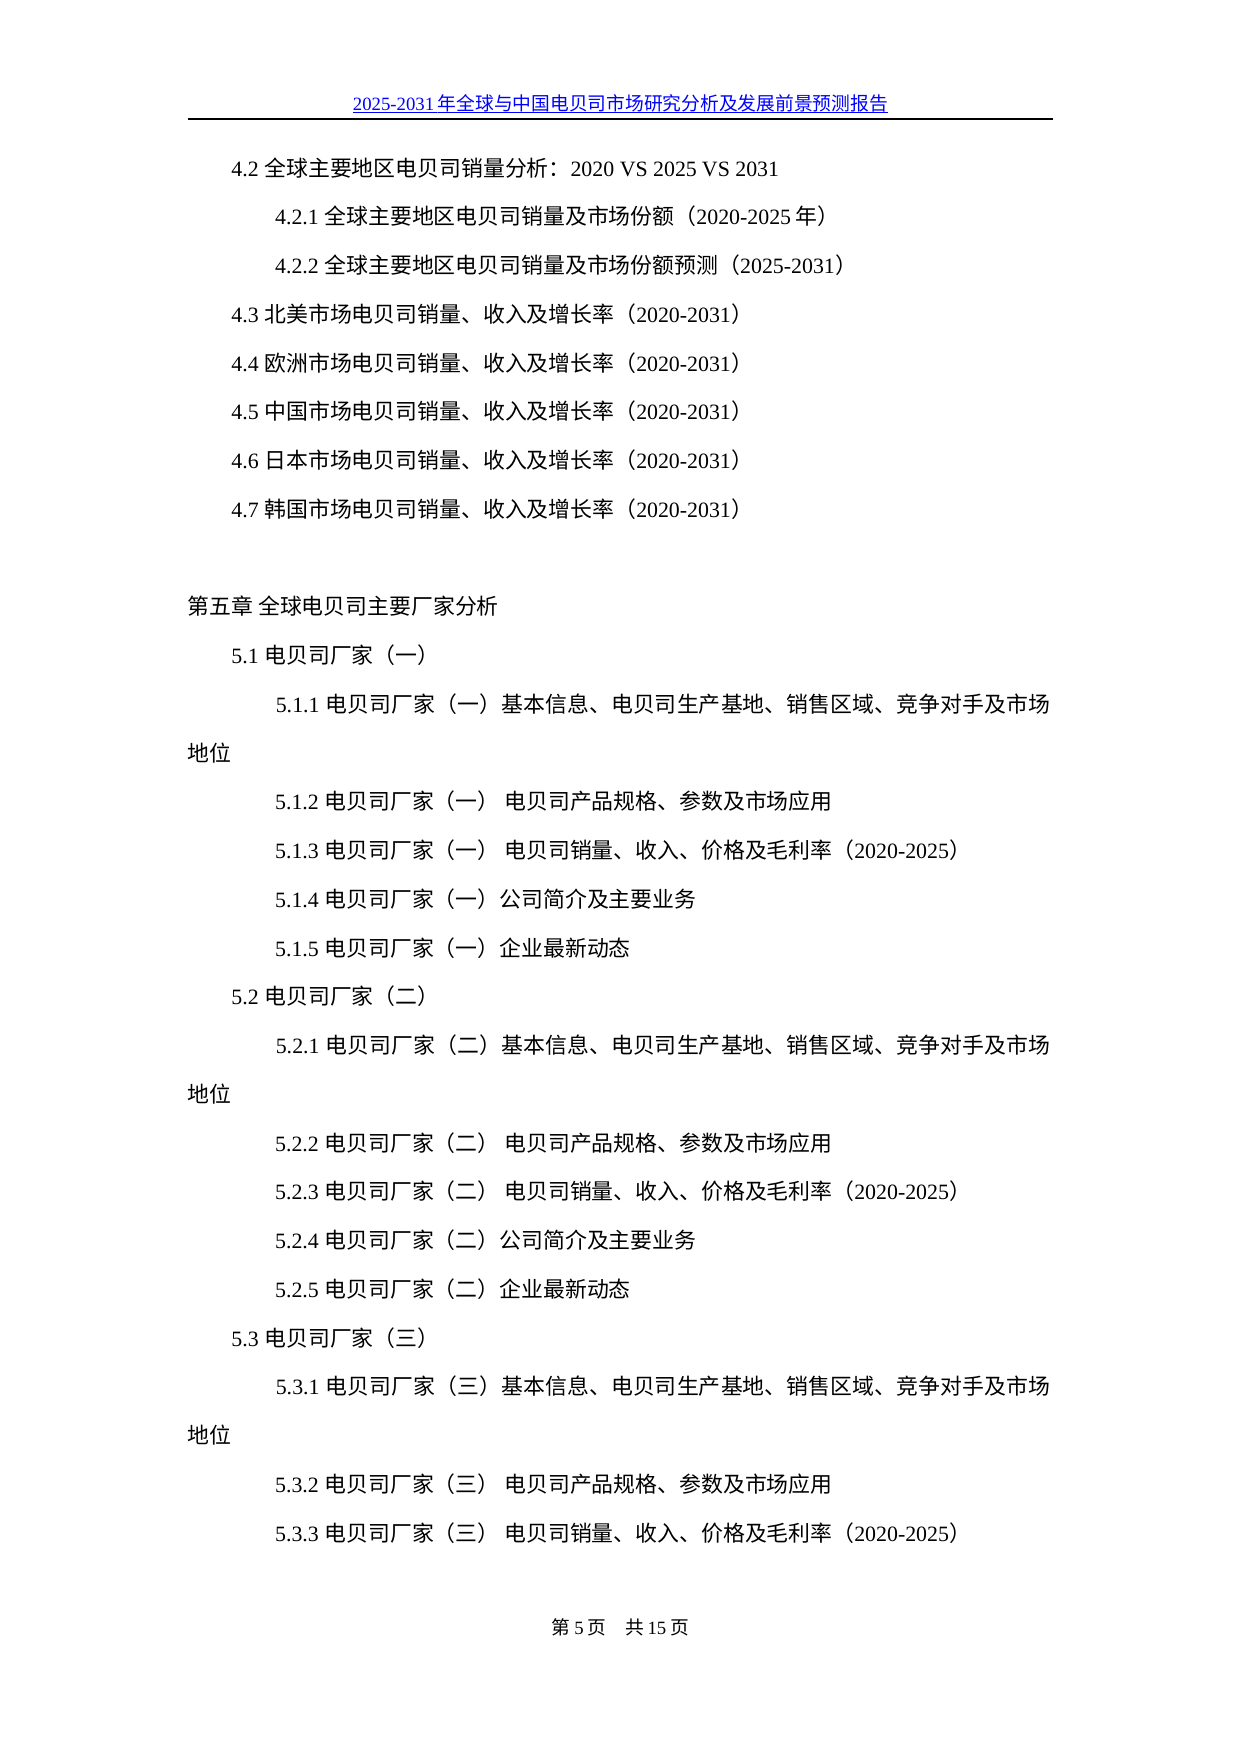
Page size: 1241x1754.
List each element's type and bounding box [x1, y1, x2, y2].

text [187, 150, 1053, 1548]
